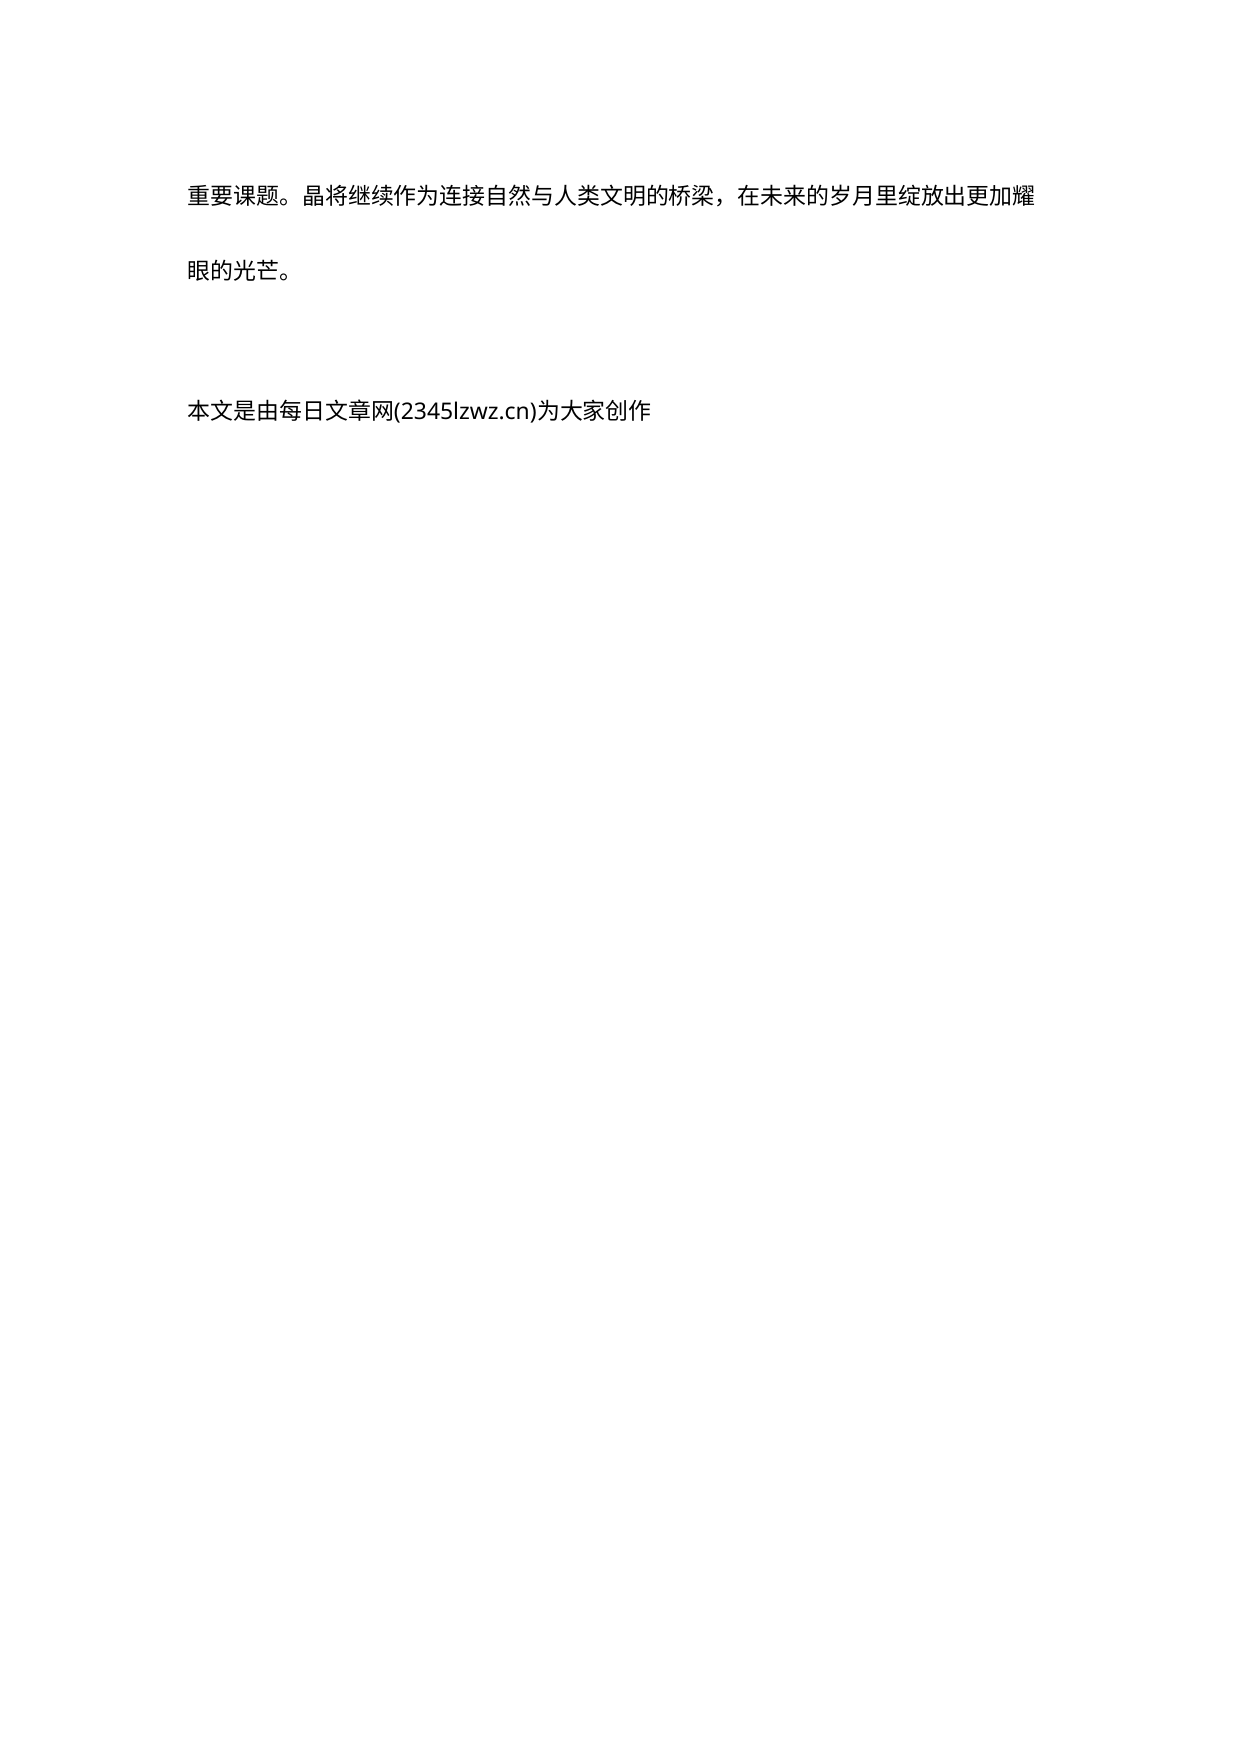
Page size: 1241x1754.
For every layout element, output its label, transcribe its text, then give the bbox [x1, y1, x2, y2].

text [187, 162, 1053, 302]
text 本文是由每日文章网(2345lzwz.cn)为大家创作 [187, 377, 1053, 442]
